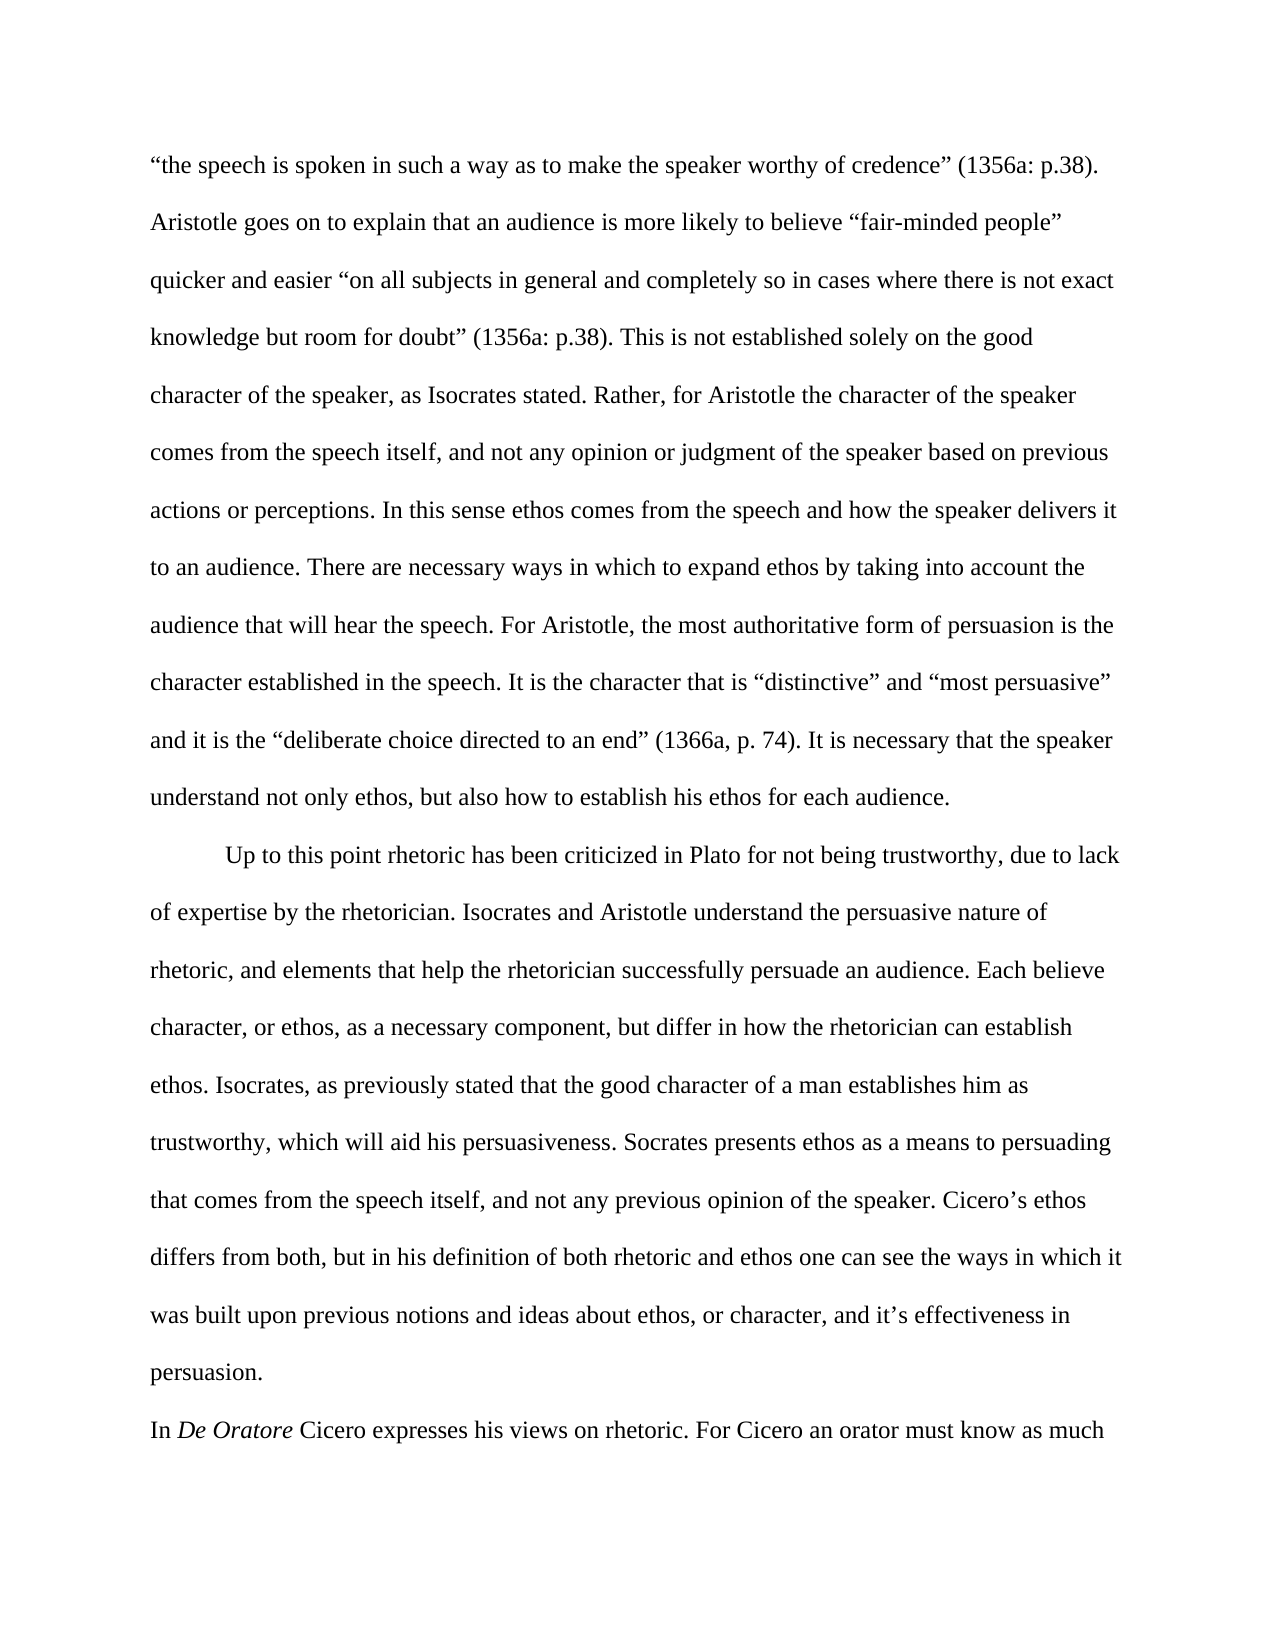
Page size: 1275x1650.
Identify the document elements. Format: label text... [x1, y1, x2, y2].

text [150, 150, 1125, 811]
text Up to this point rhetoric has been criticized in Plato for not being trustworthy, due to lack of expertise by the rhetorician. Isocrates and Aristotle understand the persuasive nature of rhetoric, and elements that help the rhetorician successfully persuade an audience. Each believe character, or ethos, as a necessary component, but differ in how the rhetorician can establish ethos. Isocrates, as previously stated that the good character of a man establishes him as trustworthy, which will aid his persuasiveness. Socrates presents ethos as a means to persuading that comes from the speech itself, and not any previous opinion of the speaker. Cicero’s ethos differs from both, but in his definition of both rhetoric and ethos one can see the ways in which it was built upon previous notions and ideas about ethos, or character, and it’s effectiveness in persuasion. [150, 840, 1125, 1386]
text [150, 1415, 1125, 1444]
